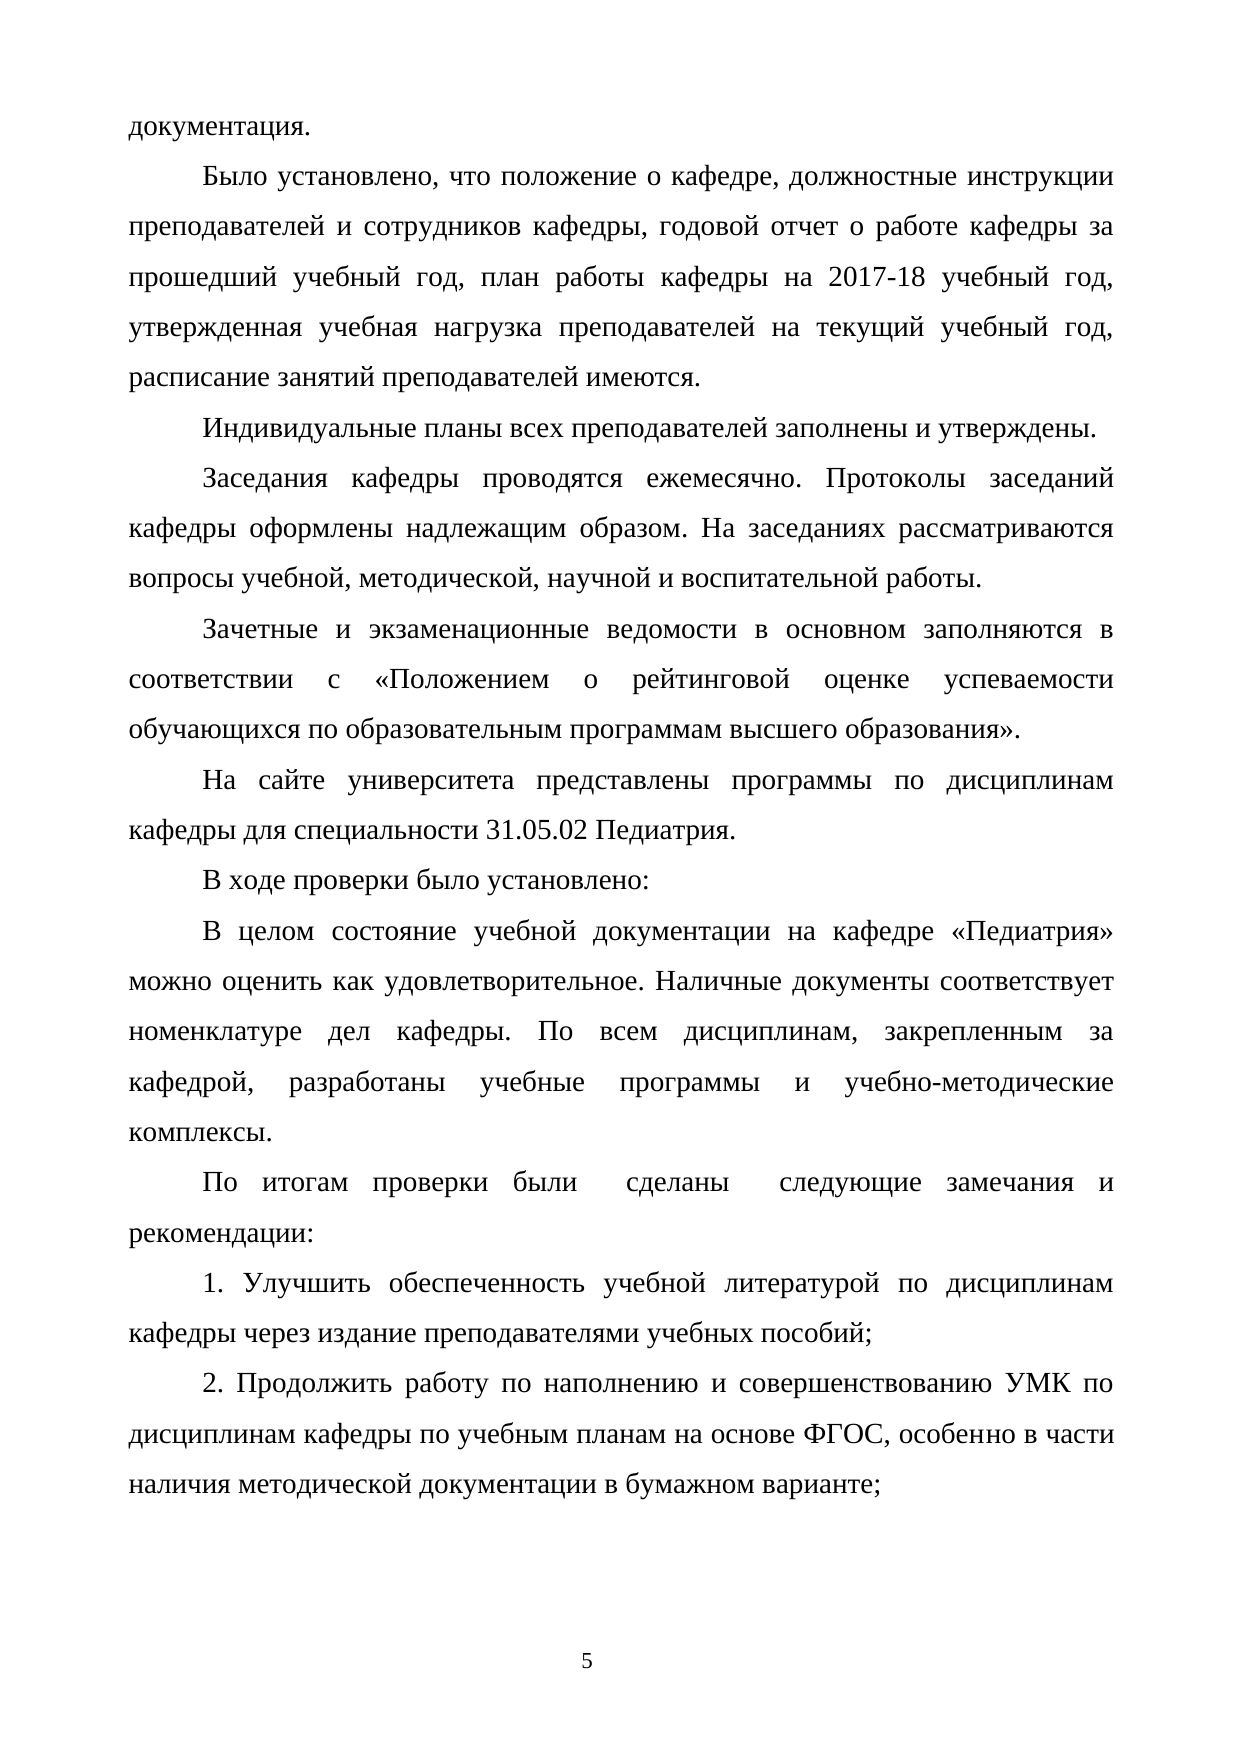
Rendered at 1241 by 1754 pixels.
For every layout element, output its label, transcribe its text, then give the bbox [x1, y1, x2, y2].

text 1. Улучшить обеспеченность учебной литературой по дисциплинам кафедры через издание преподавателями учебных пособий; [128, 1265, 1114, 1349]
text Было установлено, что положение о кафедре, должностные инструкции преподавателей и сотрудников кафедры, годовой отчет о работе кафедры за прошедший учебный год, план работы кафедры на 2017-18 учебный год, утвержденная учебная нагрузка преподавателей на текущий учебный год, расписание занятий преподавателей имеются. [128, 158, 1114, 393]
text Зачетные и экзаменационные ведомости в основном заполняются в соответствии с «Положением о рейтинговой оценке успеваемости обучающихся по образовательным программам высшего образования». [128, 611, 1114, 745]
text 2. Продолжить работу по наполнению и совершенствованию УМК по дисциплинам кафедры по учебным планам на основе ФГОС, особенно в части наличия методической документации в бумажном варианте; [128, 1366, 1114, 1500]
text Индивидуальные планы всех преподавателей заполнены и утверждены. [128, 410, 1114, 443]
text В ходе проверки было установлено: [128, 862, 1114, 896]
text В целом состояние учебной документации на кафедре «Педиатрия» можно оценить как удовлетворительное. Наличные документы соответствует номенклатуре дел кафедры. По всем дисциплинам, закрепленным за кафедрой, разработаны учебные программы и учебно-методические комплексы. [128, 913, 1114, 1148]
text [128, 108, 1114, 141]
text По итогам проверки были сделаны следующие замечания и рекомендации: [128, 1164, 1114, 1248]
text Заседания кафедры проводятся ежемесячно. Протоколы заседаний кафедры оформлены надлежащим образом. На заседаниях рассматриваются вопросы учебной, методической, научной и воспитательной работы. [128, 460, 1114, 594]
text На сайте университета представлены программы по дисциплинам кафедры для специальности 31.05.02 Педиатрия. [128, 762, 1114, 846]
